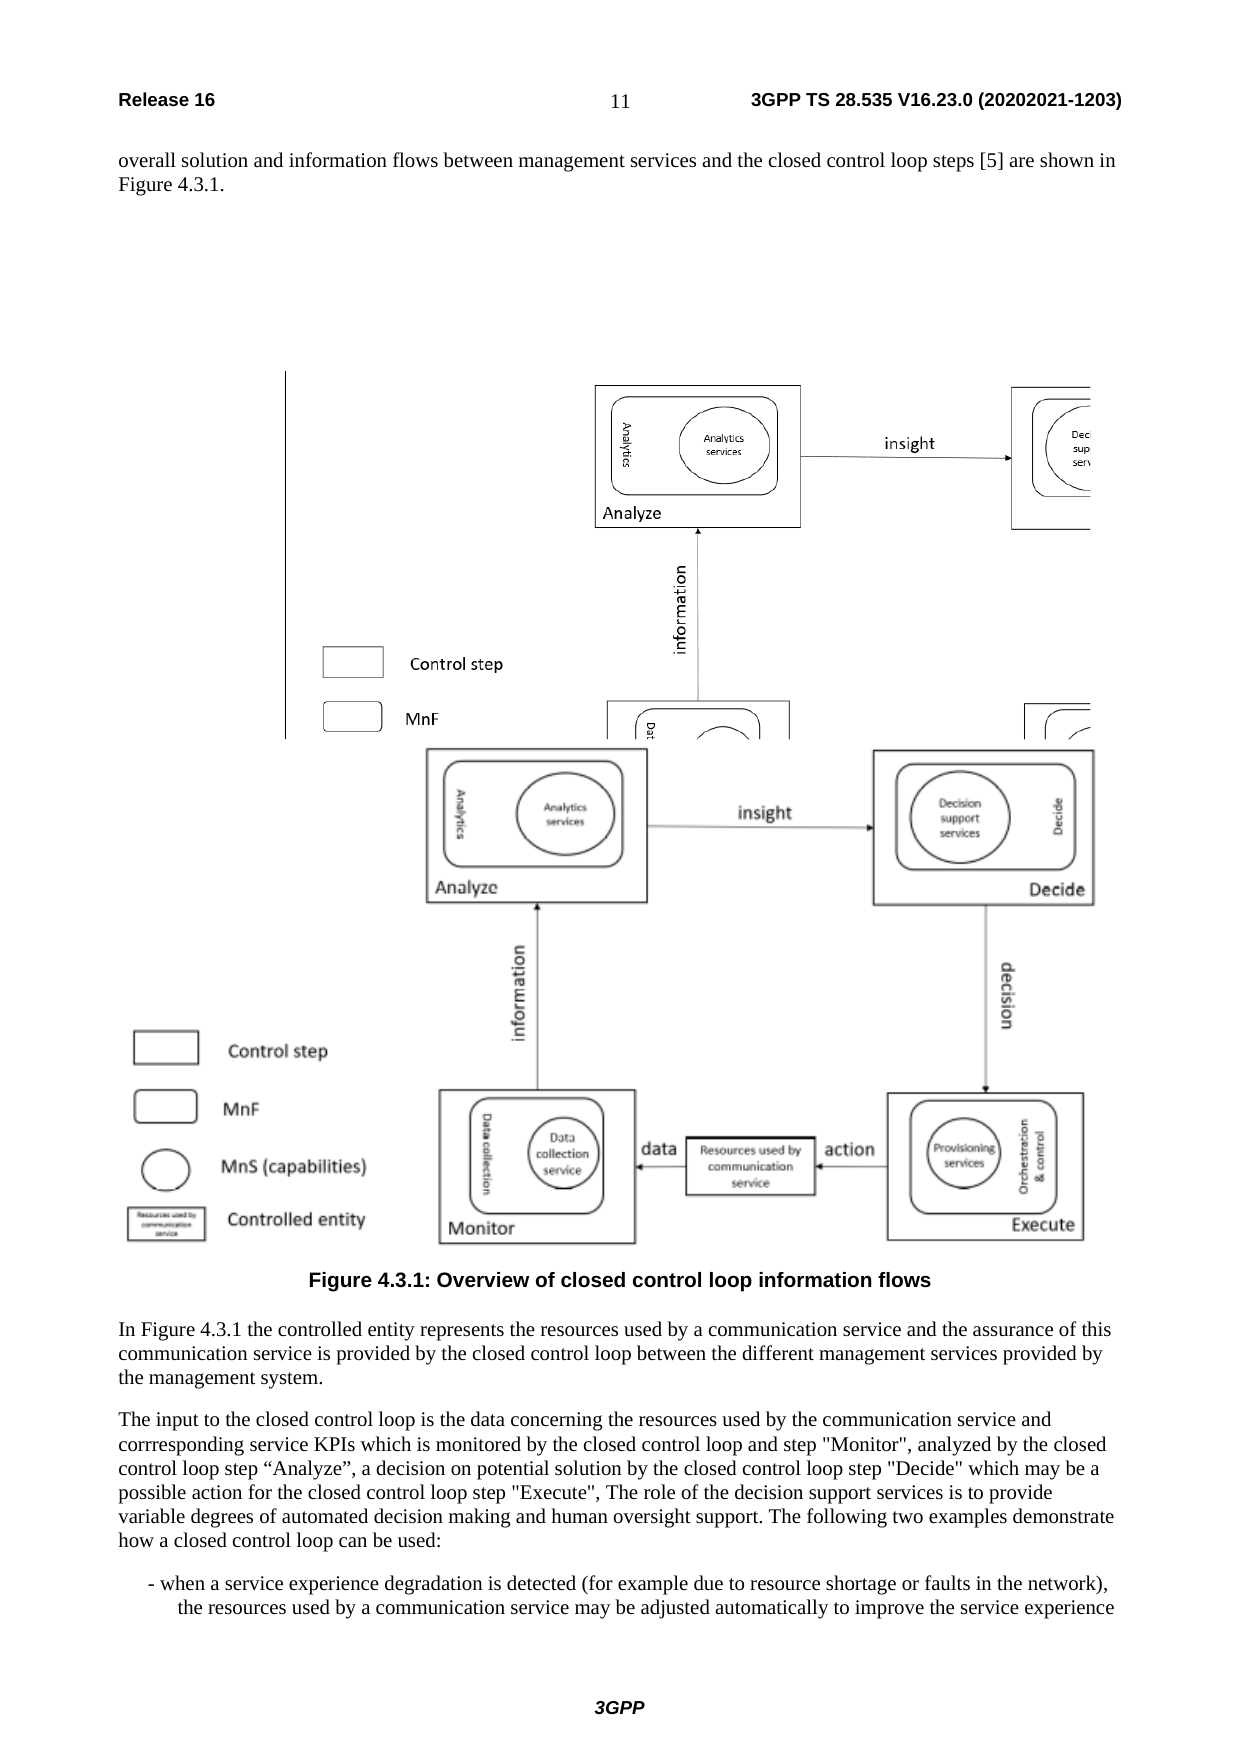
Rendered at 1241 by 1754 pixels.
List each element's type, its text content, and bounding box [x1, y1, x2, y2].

text In Figure 4.3.1 the controlled entity represents the resources used by a communication service and the assurance of this communication service is provided by the closed control loop between the different management services provided by the management system. [118, 1316, 1122, 1389]
text Figure 4.3.1: Overview of closed control loop information flows [118, 1267, 1122, 1291]
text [118, 147, 1122, 196]
text The input to the closed control loop is the data concerning the resources used by the communication service and corrresponding service KPIs which is monitored by the closed control loop and step "Monitor", analyzed by the closed control loop step “Analyze”, a decision on potential solution by the closed control loop step "Decide" which may be a possible action for the closed control loop step "Execute", The role of the decision support services is to provide variable degrees of automated decision making and human oversight support. The following two examples demonstrate how a closed control loop can be used: [118, 1407, 1122, 1552]
text - when a service experience degradation is detected (for example due to resource shortage or faults in the network), the resources used by a communication service may be adjusted automatically to improve the service experience [148, 1571, 1122, 1619]
